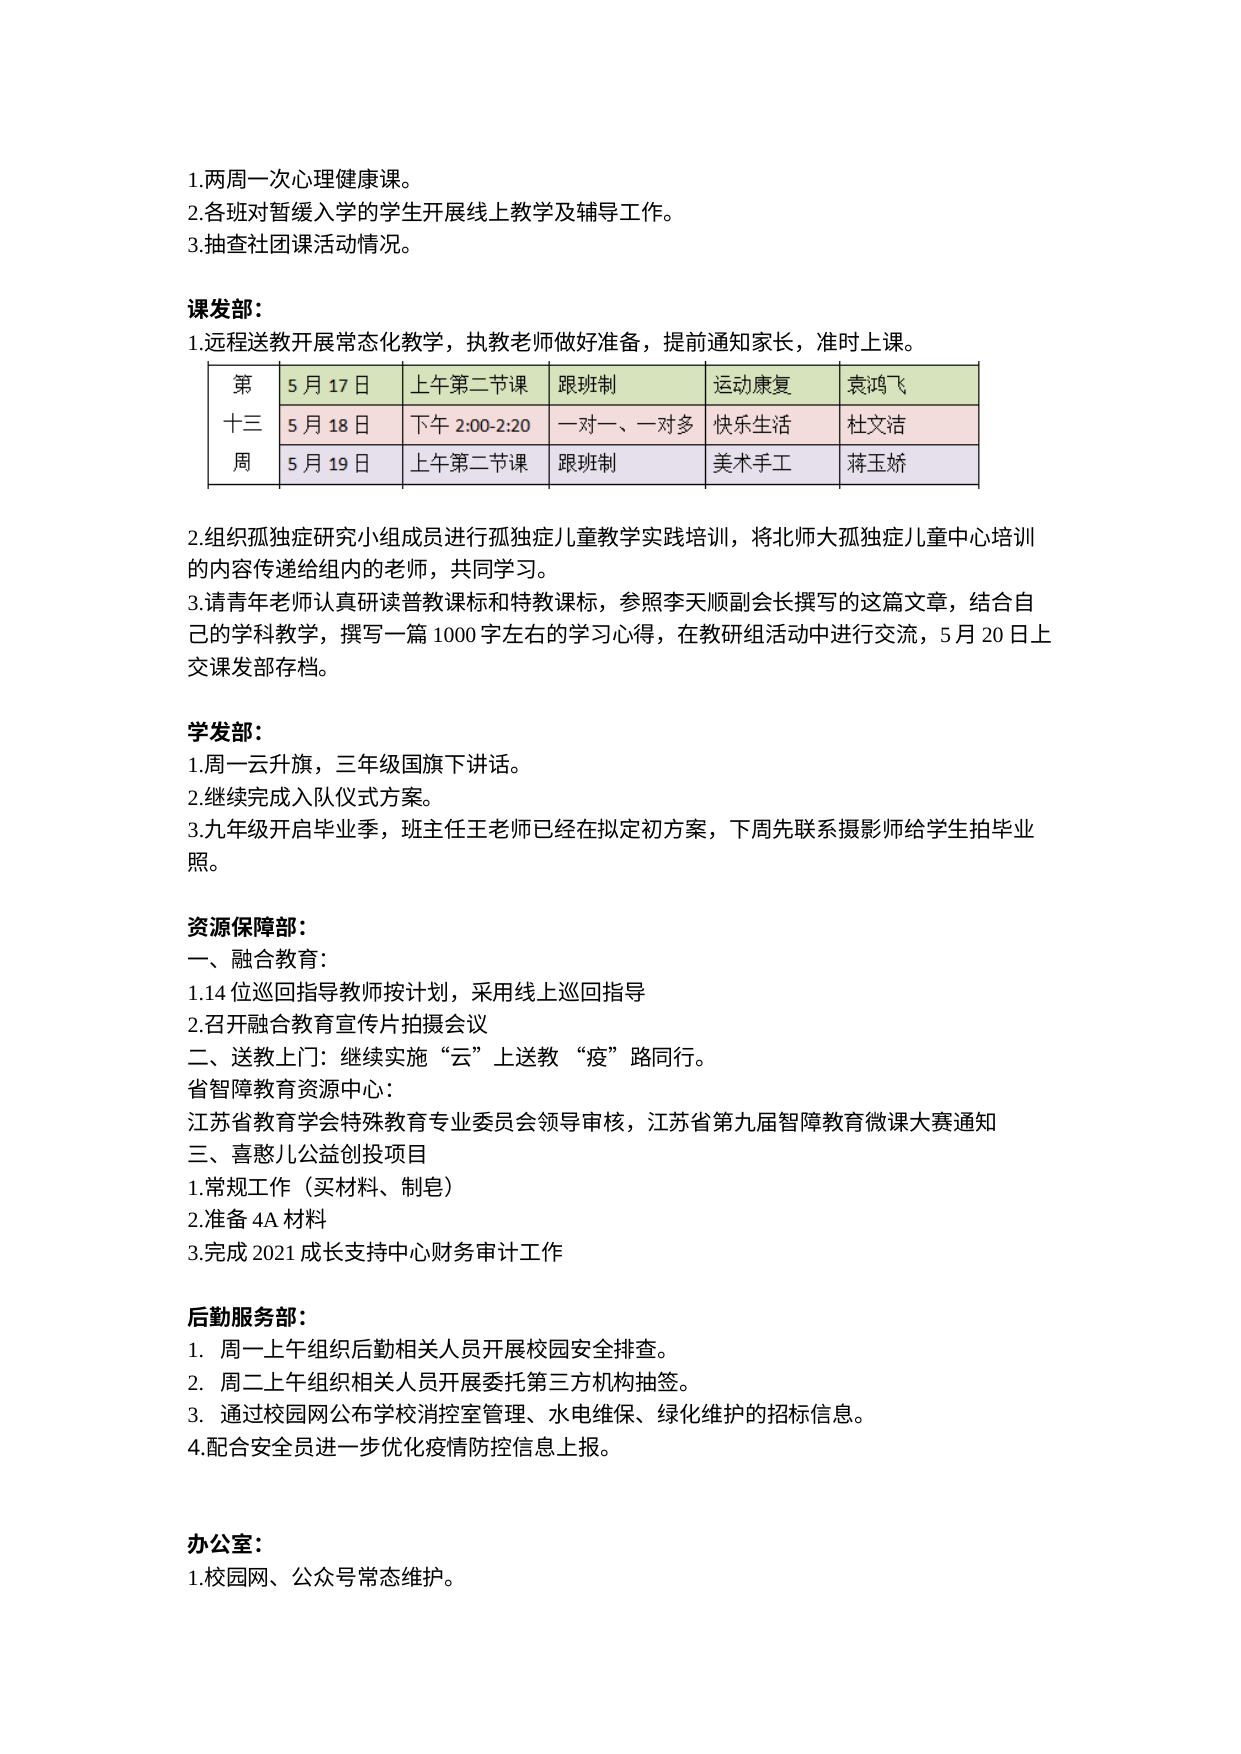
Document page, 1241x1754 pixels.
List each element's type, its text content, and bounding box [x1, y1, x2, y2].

text 省智障教育资源中心： [187, 1072, 1053, 1104]
text 1.周一云升旗，三年级国旗下讲话。 [187, 747, 1053, 779]
list 3.抽查社团课活动情况。 [187, 227, 1053, 259]
text 1.14位巡回指导教师按计划，采用线上巡回指导 [187, 974, 1053, 1007]
text 后勤服务部： [187, 1299, 1053, 1332]
text 资源保障部： [187, 909, 1053, 942]
text 课发部： [187, 292, 1053, 324]
text 1.常规工作（买材料、制皂） [187, 1169, 1053, 1202]
text 江苏省教育学会特殊教育专业委员会领导审核，江苏省第九届智障教育微课大赛通知 [187, 1104, 1053, 1137]
text 三、喜憨儿公益创投项目 [187, 1137, 1053, 1169]
text 3.九年级开启毕业季，班主任王老师已经在拟定初方案，下周先联系摄影师给学生拍毕业照。 [187, 812, 1053, 877]
text 2.继续完成入队仪式方案。 [187, 779, 1053, 812]
list 4.配合安全员进一步优化疫情防控信息上报。 [187, 1429, 1053, 1462]
text 3.完成2021成长支持中心财务审计工作 [187, 1234, 1053, 1267]
text 1.校园网、公众号常态维护。 [187, 1559, 1053, 1592]
list 通过校园网公布学校消控室管理、水电维保、绿化维护的招标信息。 [187, 1397, 1053, 1429]
list 1.两周一次心理健康课。 [187, 162, 1053, 194]
text 2.准备4A材料 [187, 1202, 1053, 1234]
text 一、融合教育： [187, 942, 1053, 974]
picture [204, 361, 982, 489]
text 二、送教上门：继续实施“云”上送教 “疫”路同行。 [187, 1039, 1053, 1072]
list 周一上午组织后勤相关人员开展校园安全排查。 [187, 1332, 1053, 1364]
text 学发部： [187, 714, 1053, 747]
list 1.远程送教开展常态化教学，执教老师做好准备，提前通知家长，准时上课。 [187, 324, 1053, 357]
text 办公室： [187, 1527, 1053, 1559]
text 2.召开融合教育宣传片拍摄会议 [187, 1007, 1053, 1039]
list 2.各班对暂缓入学的学生开展线上教学及辅导工作。 [187, 194, 1053, 227]
text 3.请青年老师认真研读普教课标和特教课标，参照李天顺副会长撰写的这篇文章，结合自己的学科教学，撰写一篇1000字左右的学习心得，在教研组活动中进行交流，5月20日上交课发部存档。 [187, 584, 1053, 682]
list 周二上午组织相关人员开展委托第三方机构抽签。 [187, 1364, 1053, 1397]
